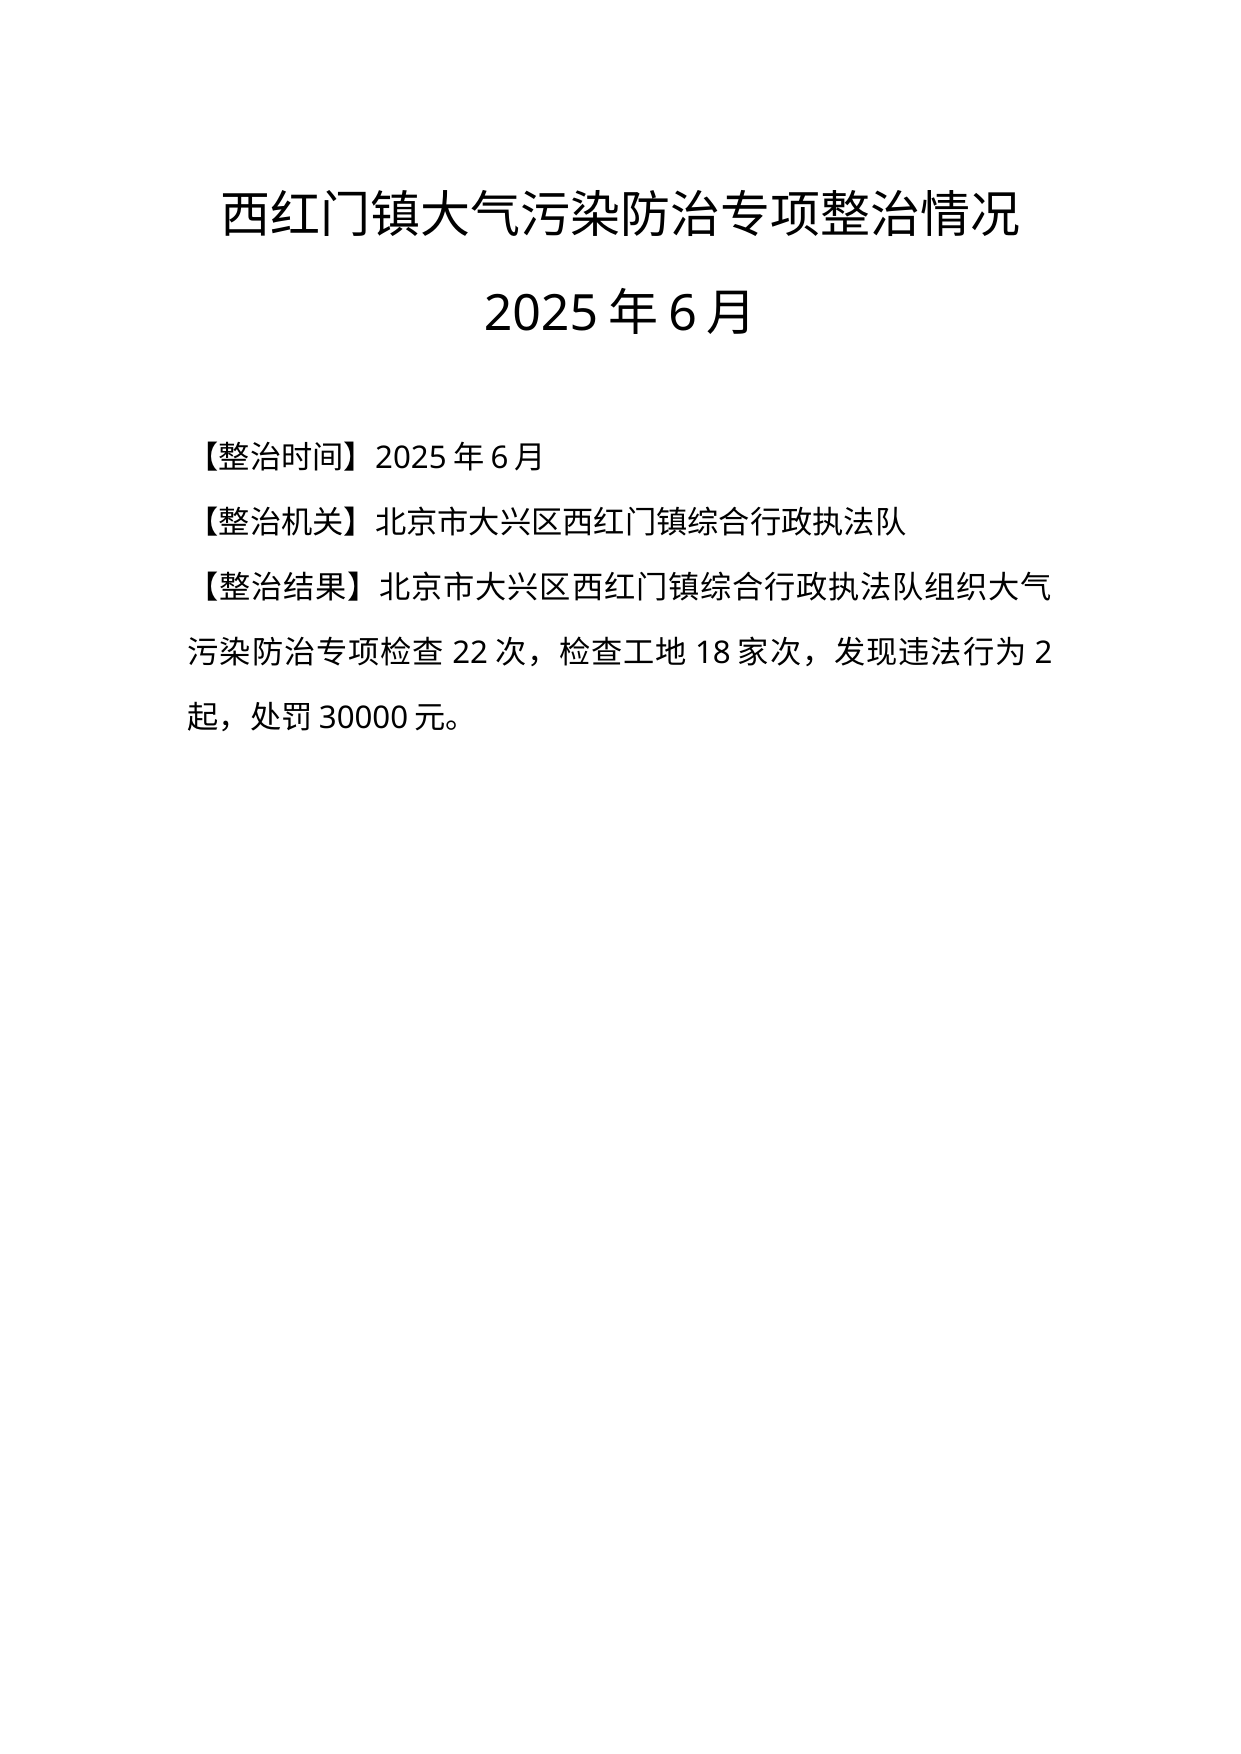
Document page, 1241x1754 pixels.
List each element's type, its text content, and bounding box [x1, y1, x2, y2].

text 【整治时间】2025年6月 [187, 422, 1053, 487]
text 西红门镇大气污染防治专项整治情况 [187, 162, 1053, 259]
text 【整治机关】北京市大兴区西红门镇综合行政执法队 [187, 487, 1053, 552]
text 【整治结果】北京市大兴区西红门镇综合行政执法队组织大气污染防治专项检查22次，检查工地18家次，发现违法行为2起，处罚30000元。 [187, 552, 1053, 747]
text 2025年6月 [187, 259, 1053, 357]
